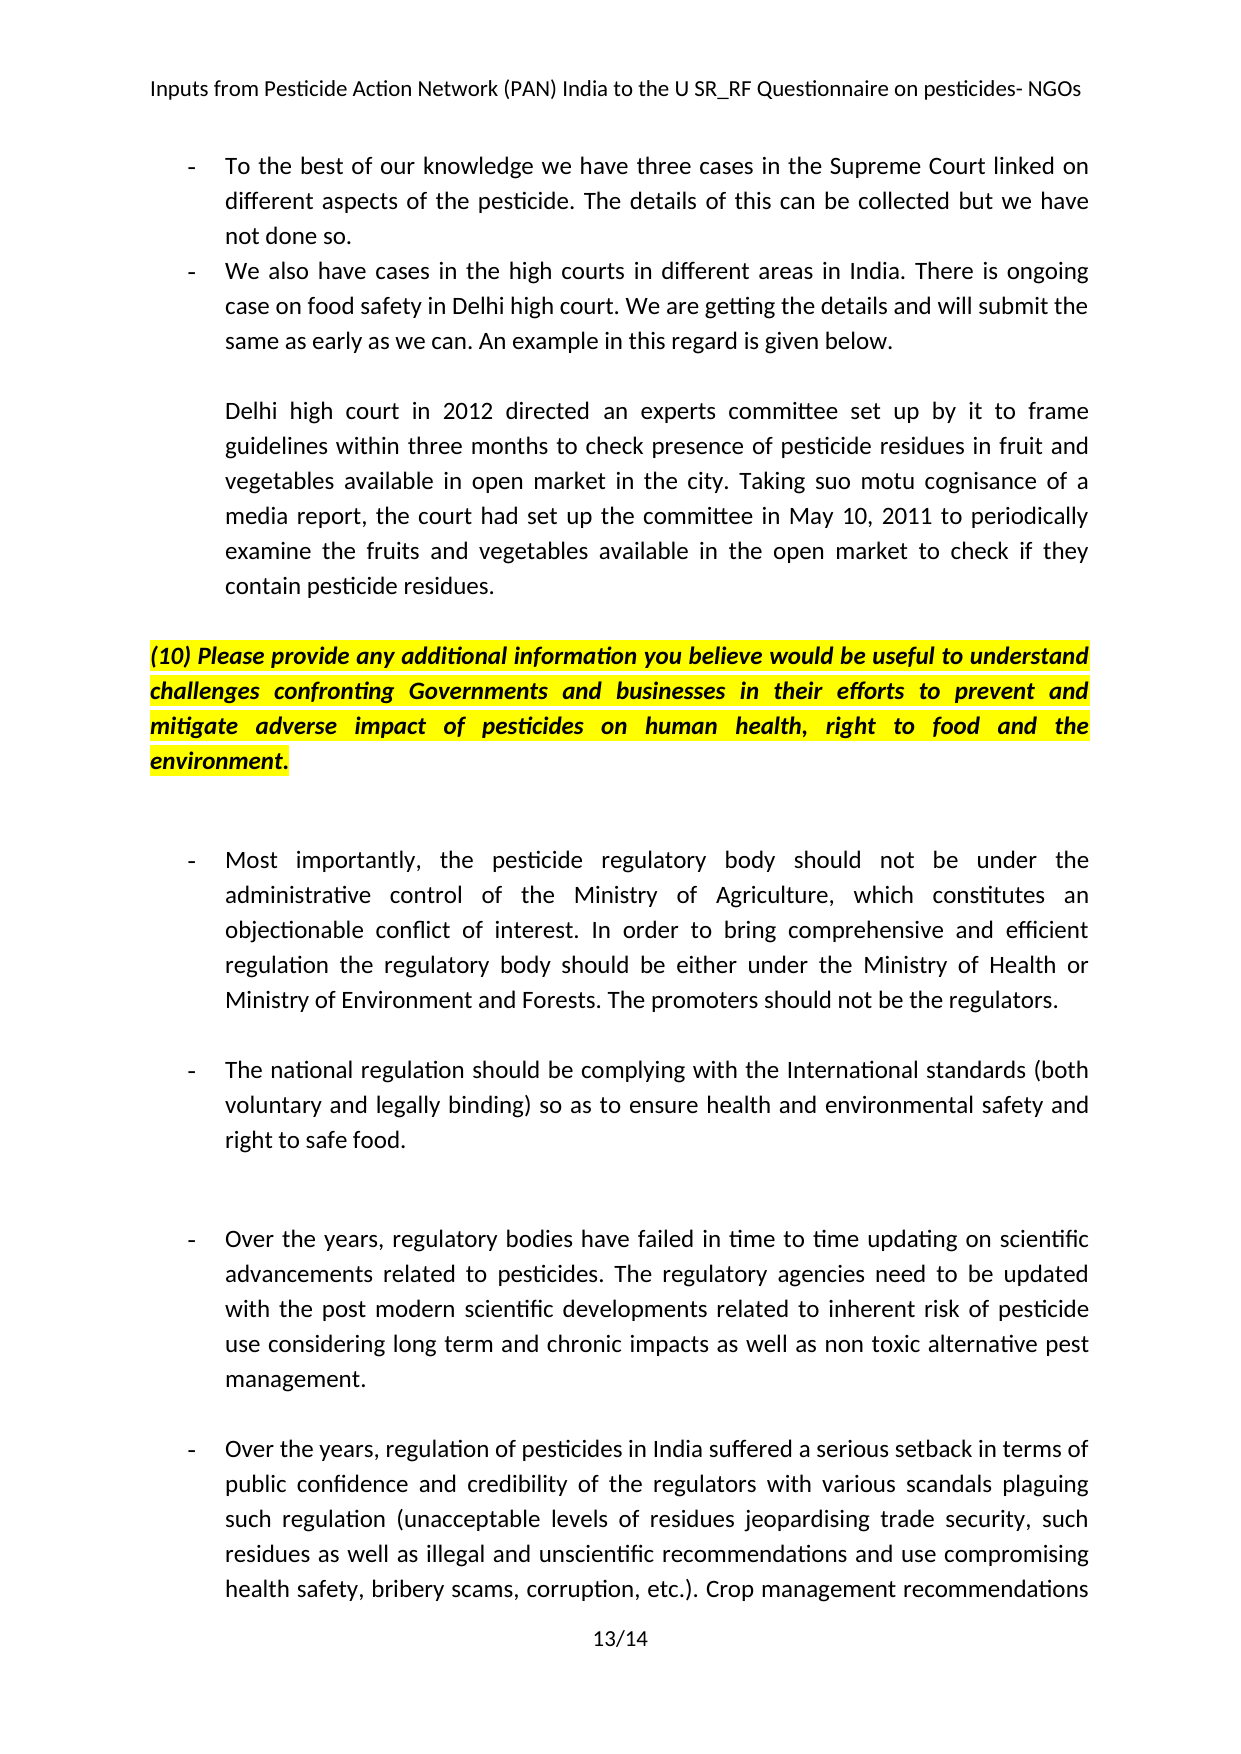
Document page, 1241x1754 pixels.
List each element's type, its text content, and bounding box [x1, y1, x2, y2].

list Over the years, regulatory bodies have failed in time to time updating on scientific advancements related to pesticides. The regulatory agencies need to be updated with the post modern scientific developments related to inherent risk of pesticide use considering long term and chronic impacts as well as non toxic alternative pest management. [187, 1223, 1090, 1394]
list The national regulation should be complying with the International standards (both voluntary and legally binding) so as to ensure health and environmental safety and right to safe food. [187, 1054, 1090, 1155]
list We also have cases in the high courts in different areas in India. There is ongoing case on food safety in Delhi high court. We are getting the details and will submit the same as early as we can. An example in this regard is given below. [187, 255, 1090, 356]
list Most importantly, the pesticide regulatory body should not be under the administrative control of the Ministry of Agriculture, which constitutes an objectionable conflict of interest. In order to bring comprehensive and efficient regulation the regulatory body should be either under the Ministry of Health or Ministry of Environment and Forests. The promoters should not be the regulators. [187, 844, 1090, 1015]
text (10) Please provide any additional information you believe would be useful to understand challenges confronting Governments and businesses in their efforts to prevent and mitigate adverse impact of pesticides on human health, right to food and the environment. [150, 741, 1090, 776]
list Delhi high court in 2012 directed an experts committee set up by it to frame guidelines within three months to check presence of pesticide residues in fruit and vegetables available in open market in the city. Taking suo motu cognisance of a media report, the court had set up the committee in May 10, 2011 to periodically examine the fruits and vegetables available in the open market to check if they contain pesticide residues. [225, 395, 1090, 601]
list To the best of our knowledge we have three cases in the Supreme Court linked on different aspects of the pesticide. The details of this can be collected but we have not done so. [187, 150, 1090, 251]
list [187, 1433, 1090, 1604]
